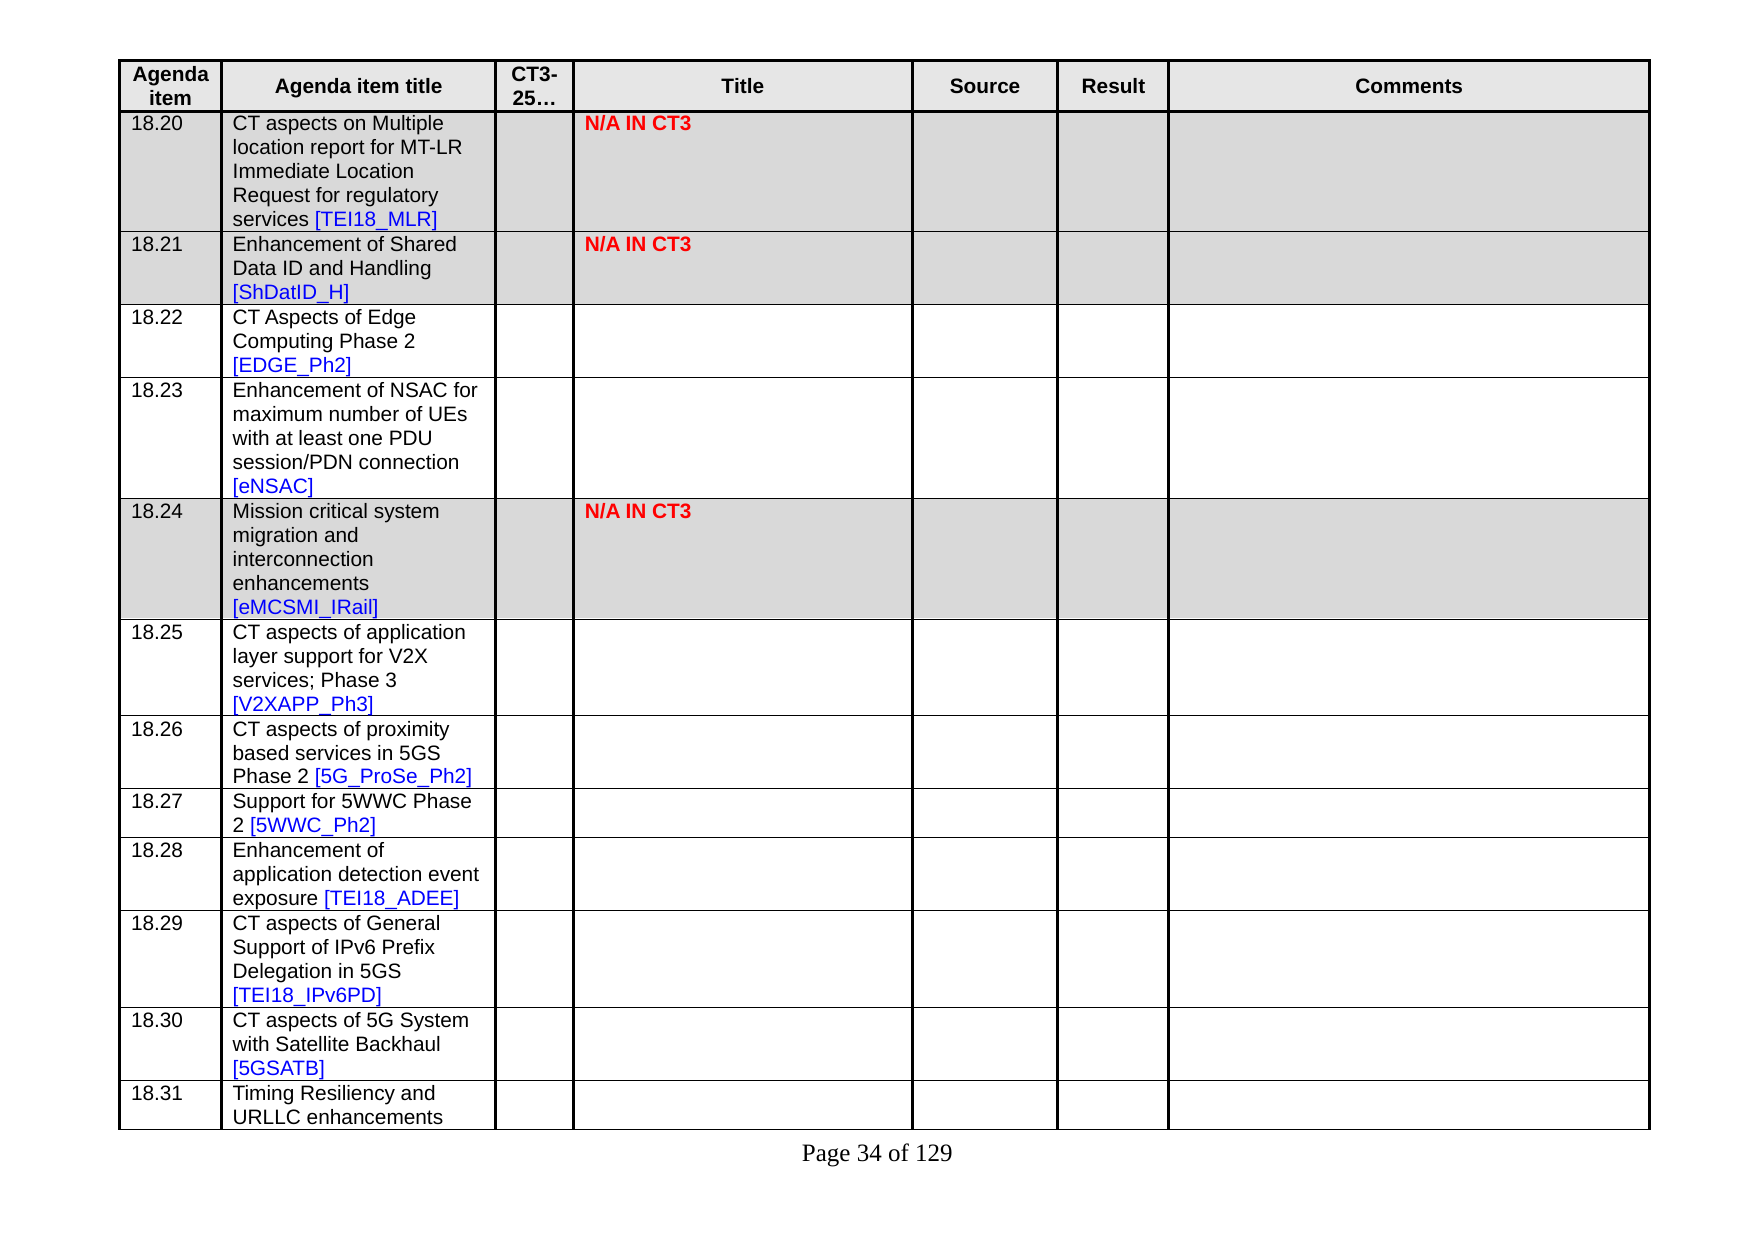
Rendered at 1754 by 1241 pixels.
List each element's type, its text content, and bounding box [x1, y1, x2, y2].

table_cell [914, 378, 1056, 498]
table_cell N/A IN CT3 [575, 499, 911, 618]
table_cell [497, 620, 572, 715]
table_cell 18.28 [121, 838, 220, 910]
table_cell Enhancement of application detection event exposure [TEI18_ADEE] [223, 838, 494, 910]
table_header Agenda item title [223, 62, 494, 110]
table_cell [575, 789, 911, 837]
table_cell [1170, 113, 1648, 231]
table_cell [914, 499, 1056, 618]
table_header Source [914, 62, 1056, 110]
table_cell Mission critical system migration and interconnection enhancements [eMCSMI_IRail] [223, 499, 494, 618]
table_cell [497, 113, 572, 231]
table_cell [223, 1081, 494, 1129]
table_cell [1170, 789, 1648, 837]
table_header Comments [1170, 62, 1648, 110]
table_cell 18.22 [121, 305, 220, 377]
table_cell Support for 5WWC Phase 2 [5WWC_Ph2] [223, 789, 494, 837]
table_cell CT Aspects of Edge Computing Phase 2 [EDGE_Ph2] [223, 305, 494, 377]
table_cell [497, 305, 572, 377]
table_cell [914, 620, 1056, 715]
table_cell [1059, 1081, 1167, 1129]
table_cell [1059, 911, 1167, 1007]
table_cell [1059, 232, 1167, 304]
table_header Title [575, 62, 911, 110]
table_header Agenda item [121, 62, 220, 110]
table_cell CT aspects on Multiple location report for MT-LR Immediate Location Request for regulatory services [TEI18_MLR] [223, 113, 494, 231]
table_cell [575, 716, 911, 788]
table_cell [497, 911, 572, 1007]
table_cell [914, 911, 1056, 1007]
table_cell [575, 1008, 911, 1080]
table_cell [1059, 113, 1167, 231]
table_cell [914, 1008, 1056, 1080]
table_cell [575, 911, 911, 1007]
table_cell [497, 838, 572, 910]
table_cell [497, 789, 572, 837]
table_cell CT aspects of proximity based services in 5GS Phase 2 [5G_ProSe_Ph2] [223, 716, 494, 788]
table_cell [914, 113, 1056, 231]
table_cell [914, 232, 1056, 304]
table_cell 18.24 [121, 499, 220, 618]
table_cell [1059, 1008, 1167, 1080]
table_cell [1170, 911, 1648, 1007]
table_cell [497, 499, 572, 618]
table_cell [575, 1081, 911, 1129]
table_cell [497, 232, 572, 304]
table_cell [1059, 499, 1167, 618]
table_cell 18.31 [121, 1081, 220, 1129]
table_header CT3-25… [497, 62, 572, 110]
table_cell [1170, 378, 1648, 498]
table_cell [1059, 716, 1167, 788]
table_cell CT aspects of application layer support for V2X services; Phase 3 [V2XAPP_Ph3] [223, 620, 494, 715]
table_cell 18.25 [121, 620, 220, 715]
table_cell 18.27 [121, 789, 220, 837]
table_cell [1170, 1081, 1648, 1129]
table_cell [914, 1081, 1056, 1129]
table_cell [575, 305, 911, 377]
table_cell [1170, 1008, 1648, 1080]
table_cell [1170, 620, 1648, 715]
table_cell 18.26 [121, 716, 220, 788]
table_cell [1059, 305, 1167, 377]
table_cell [497, 716, 572, 788]
table_cell 18.21 [121, 232, 220, 304]
table_cell [1059, 789, 1167, 837]
table_cell [1059, 838, 1167, 910]
table_cell [914, 716, 1056, 788]
table_cell [1170, 305, 1648, 377]
table_cell 18.29 [121, 911, 220, 1007]
table_cell [914, 305, 1056, 377]
table_cell 18.30 [121, 1008, 220, 1080]
table_cell N/A IN CT3 [575, 232, 911, 304]
table_cell [575, 620, 911, 715]
table_cell Enhancement of Shared Data ID and Handling [ShDatID_H] [223, 232, 494, 304]
table_cell Enhancement of NSAC for maximum number of UEs with at least one PDU session/PDN connection [eNSAC] [223, 378, 494, 498]
table_cell [1170, 499, 1648, 618]
table_cell [575, 838, 911, 910]
table_cell [497, 1008, 572, 1080]
table_cell [1059, 620, 1167, 715]
table_cell CT aspects of General Support of IPv6 Prefix Delegation in 5GS [TEI18_IPv6PD] [223, 911, 494, 1007]
table_cell [497, 378, 572, 498]
table_cell [575, 378, 911, 498]
table_cell [1170, 838, 1648, 910]
table_cell [1170, 232, 1648, 304]
table_cell [1059, 378, 1167, 498]
table_cell 18.20 [121, 113, 220, 231]
table_cell N/A IN CT3 [575, 113, 911, 231]
table_cell 18.23 [121, 378, 220, 498]
table_cell CT aspects of 5G System with Satellite Backhaul [5GSATB] [223, 1008, 494, 1080]
table_cell [914, 838, 1056, 910]
table_cell [914, 789, 1056, 837]
table_cell [1170, 716, 1648, 788]
table_header Result [1059, 62, 1167, 110]
table_cell [497, 1081, 572, 1129]
